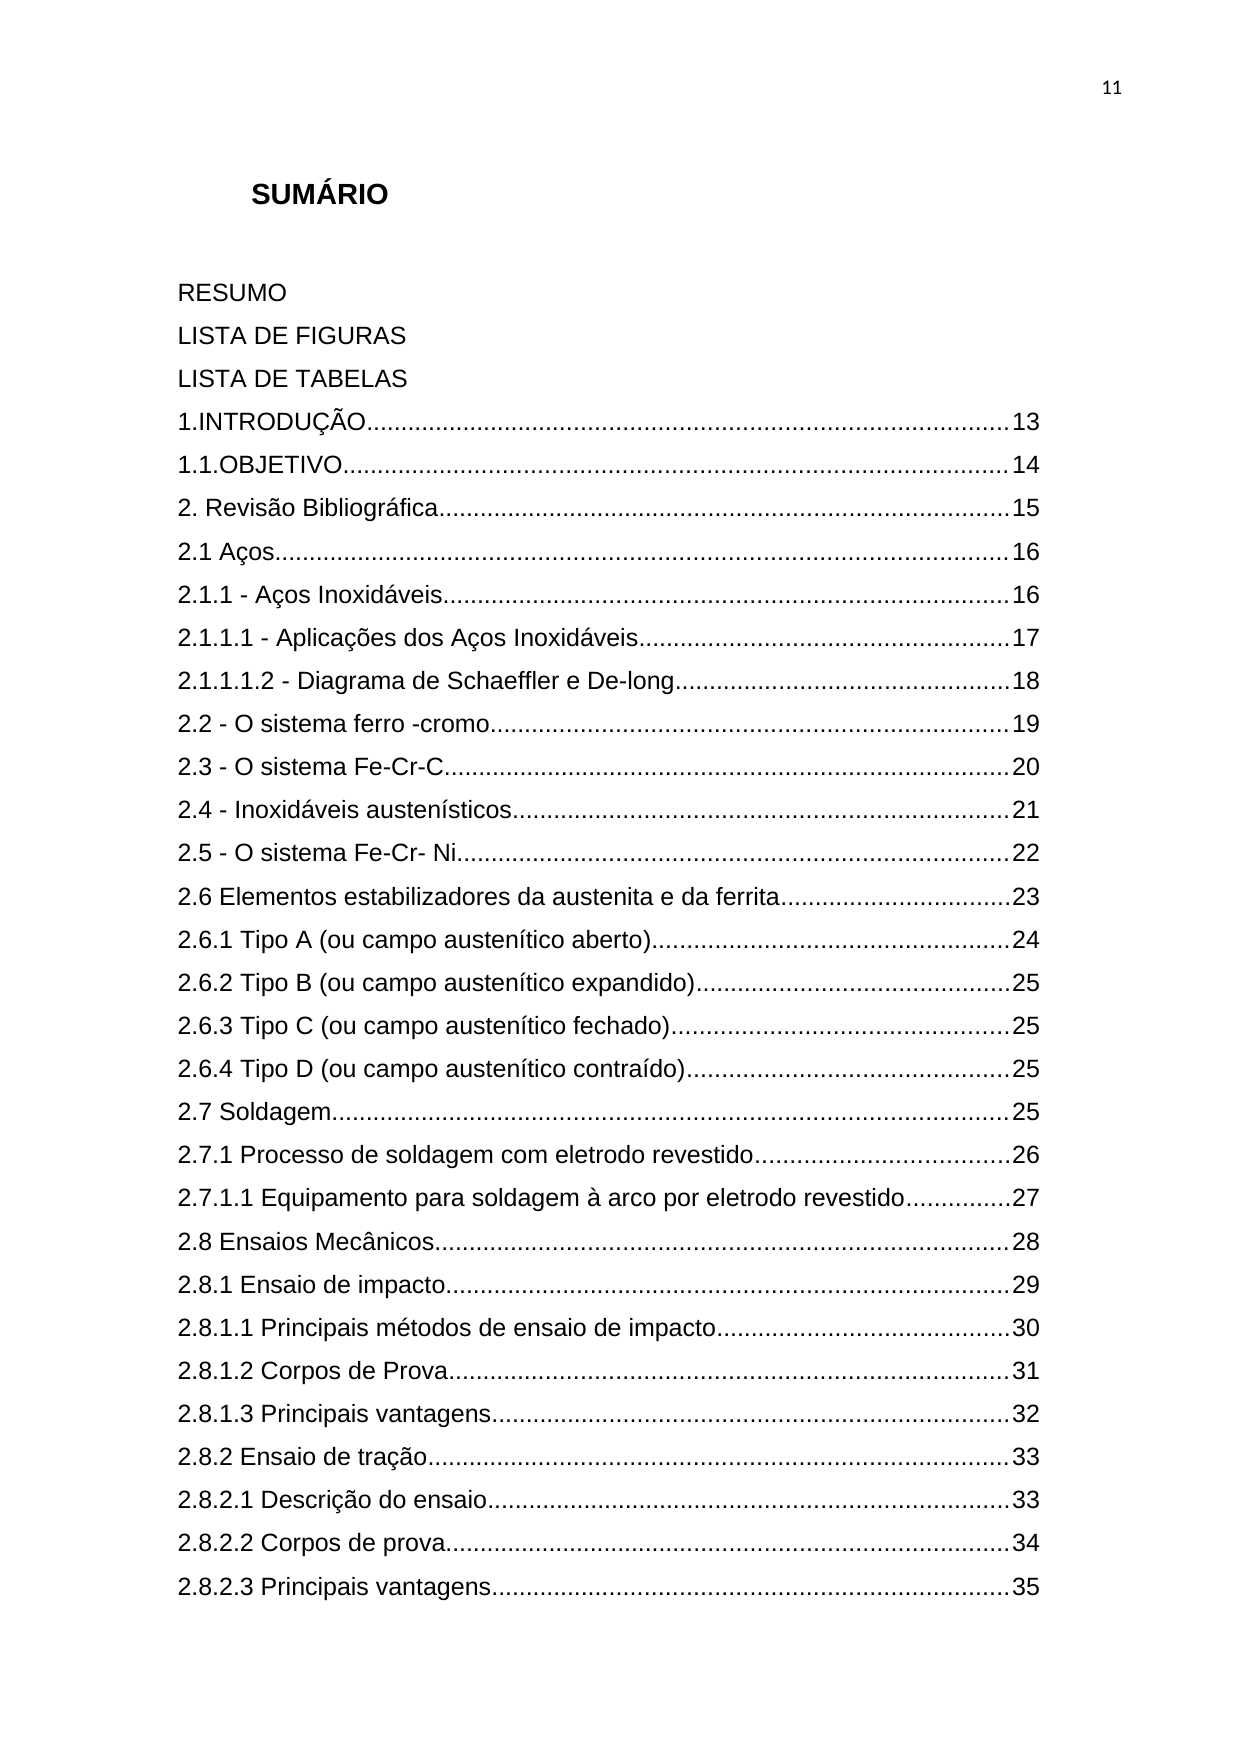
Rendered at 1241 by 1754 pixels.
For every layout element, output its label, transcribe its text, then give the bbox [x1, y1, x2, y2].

text 2.8.2 Ensaio de tração 33 [427, 1442, 1122, 1471]
text 2.4 - Inoxidáveis austenísticos 21 [177, 795, 1122, 824]
text 2.6.3 Tipo C (ou campo austenítico fechado) 25 [177, 1011, 1122, 1040]
text LISTA DE FIGURAS [177, 321, 1122, 350]
text 2.6 Elementos estabilizadores da austenita e da ferrita 23 [177, 882, 1122, 910]
text 2.8.1 Ensaio de impacto 29 [177, 1270, 1122, 1298]
text 2.8.1.1 Principais métodos de ensaio de impacto 30 [177, 1313, 1122, 1342]
text 2.6.4 Tipo D (ou campo austenítico contraído) 25 [177, 1054, 1122, 1083]
text 2.8.1.2 Corpos de Prova 31 [448, 1356, 1122, 1385]
text 2.8.2.1 Descrição do ensaio 33 [487, 1485, 1122, 1514]
text 2.7.1 Processo de soldagem com eletrodo revestido 26 [177, 1140, 1122, 1169]
text 2.1.1 - Aços Inoxidáveis 16 [177, 580, 1122, 608]
text RESUMO [177, 278, 1122, 307]
text 2.1.1.1 - Aplicações dos Aços Inoxidáveis 17 [177, 623, 1122, 652]
text 2.2 - O sistema ferro -cromo 19 [177, 709, 1122, 738]
text 2.1 Aços 16 [177, 537, 1122, 565]
text 2.6.1 Tipo A (ou campo austenítico aberto) 24 [177, 925, 1122, 953]
text 2.8.2.2 Corpos de prova 34 [177, 1528, 1122, 1557]
text 2.5 - O sistema Fe-Cr- Ni 22 [177, 838, 1122, 867]
text 2.7.1.1 Equipamento para soldagem à arco por eletrodo revestido 27 [177, 1183, 1122, 1212]
text 2.8.2.3 Principais vantagens 35 [491, 1572, 1122, 1600]
text 2.1.1.1.2 - Diagrama de Schaeffler e De-long 18 [177, 666, 1122, 695]
text 2.8.1.3 Principais vantagens 32 [491, 1399, 1122, 1428]
text 2.8 Ensaios Mecânicos 28 [177, 1227, 1122, 1255]
text 1.1.OBJETIVO 14 [177, 450, 1122, 479]
text LISTA DE TABELAS 1.INTRODUÇÃO 13 [177, 364, 1122, 436]
text 2.3 - O sistema Fe-Cr-C 20 [177, 752, 1122, 781]
text SUMÁRIO [177, 177, 1122, 211]
text 2.7 Soldagem 25 [177, 1097, 1122, 1126]
text 2.6.2 Tipo B (ou campo austenítico expandido) 25 [177, 968, 1122, 997]
text 2. Revisão Bibliográfica 15 [177, 493, 1122, 522]
